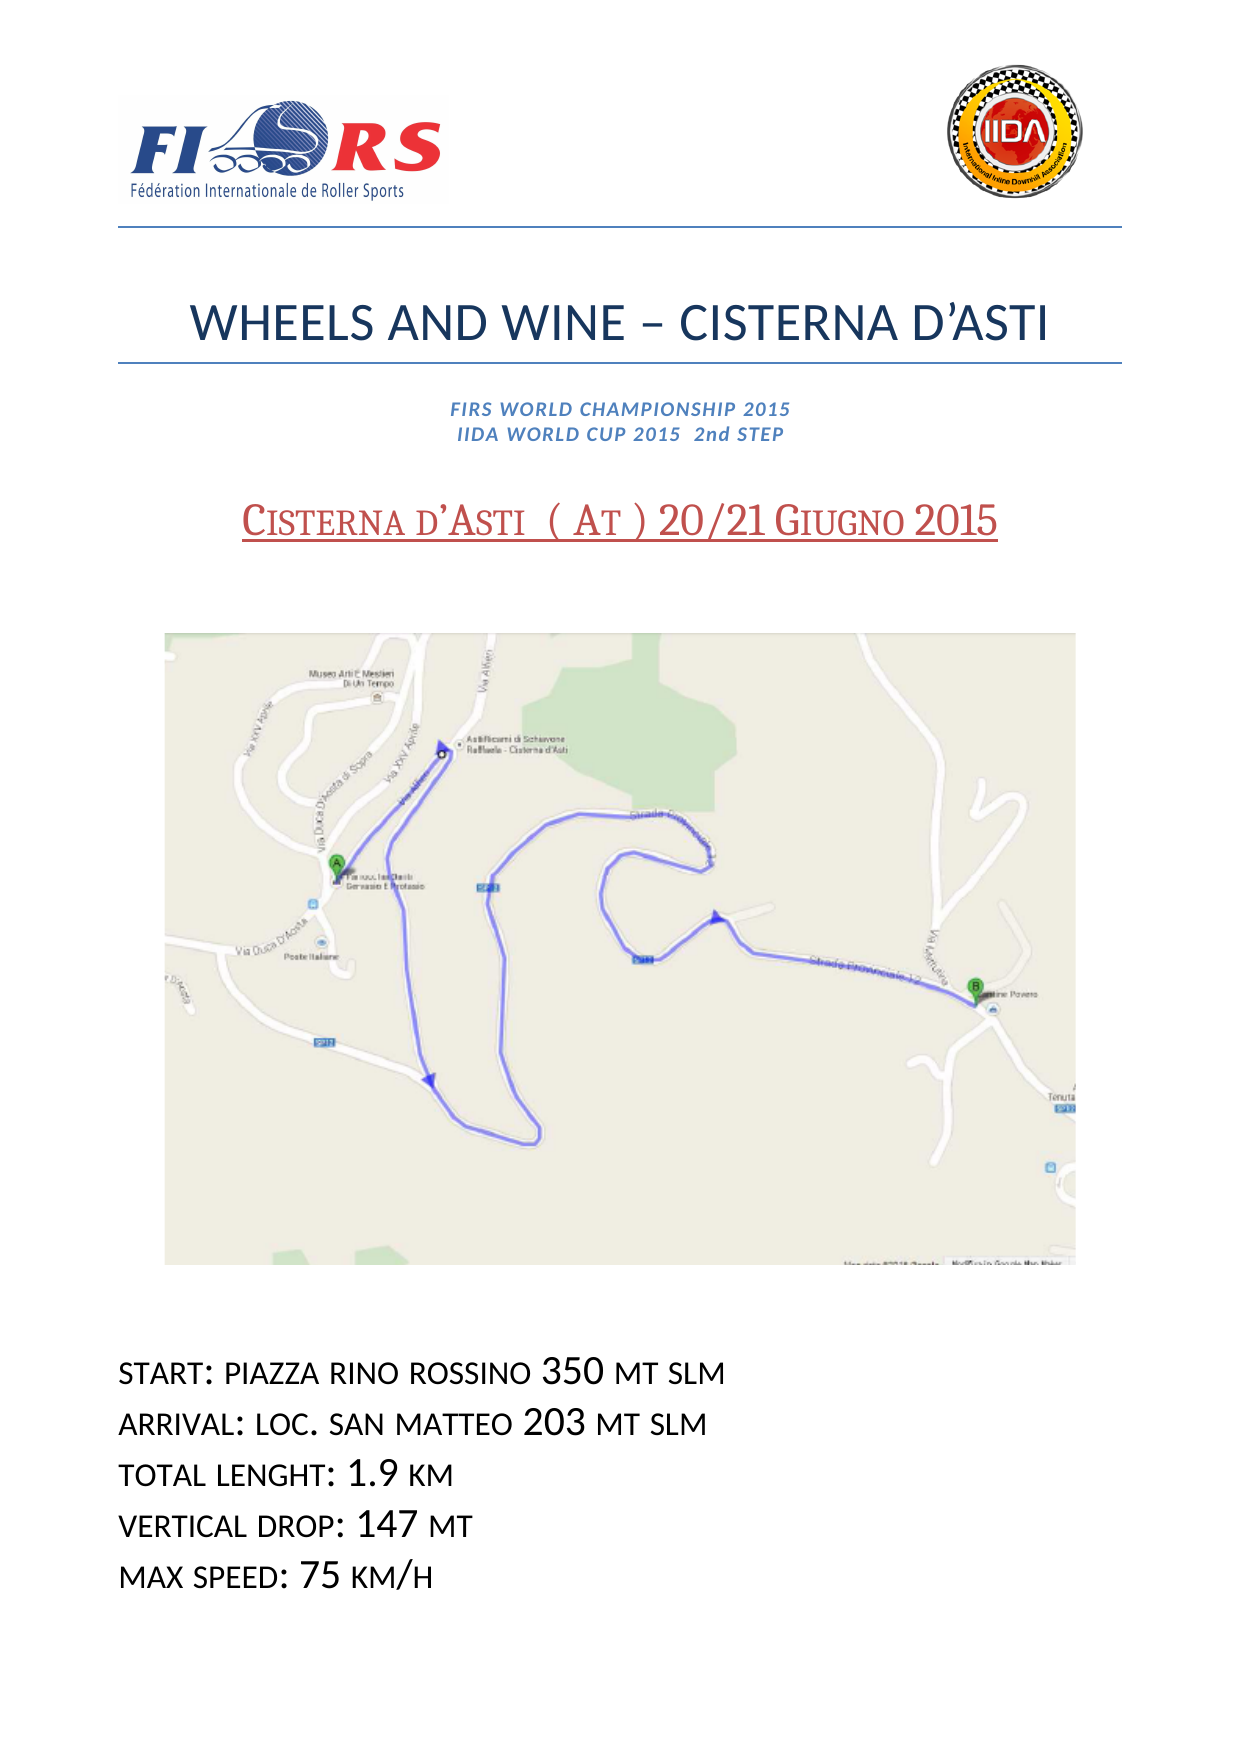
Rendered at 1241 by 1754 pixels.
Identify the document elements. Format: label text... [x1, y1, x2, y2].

text arrival: loc. san matteo 203 mt slm [118, 1395, 1122, 1446]
text Cisterna d’Asti ( At ) 20/21 Giugno 2015 [118, 494, 1122, 547]
text max speed: 75 km/h [118, 1548, 1122, 1598]
title WHEELS AND WINE – CISTERNA D’ASTI [118, 288, 1122, 362]
subtitle IIDA WORLD CUP 2015 2nd STEP [118, 421, 1122, 447]
text start: piazza rino rossino 350 mt slm [118, 1344, 1122, 1395]
picture [118, 95, 450, 204]
picture [908, 59, 1115, 204]
text total lenght: 1.9 km [118, 1446, 1122, 1497]
text vertical drop: 147 mt [118, 1497, 1122, 1548]
subtitle FIRS WORLD CHAMPIONSHIP 2015 [118, 396, 1122, 421]
